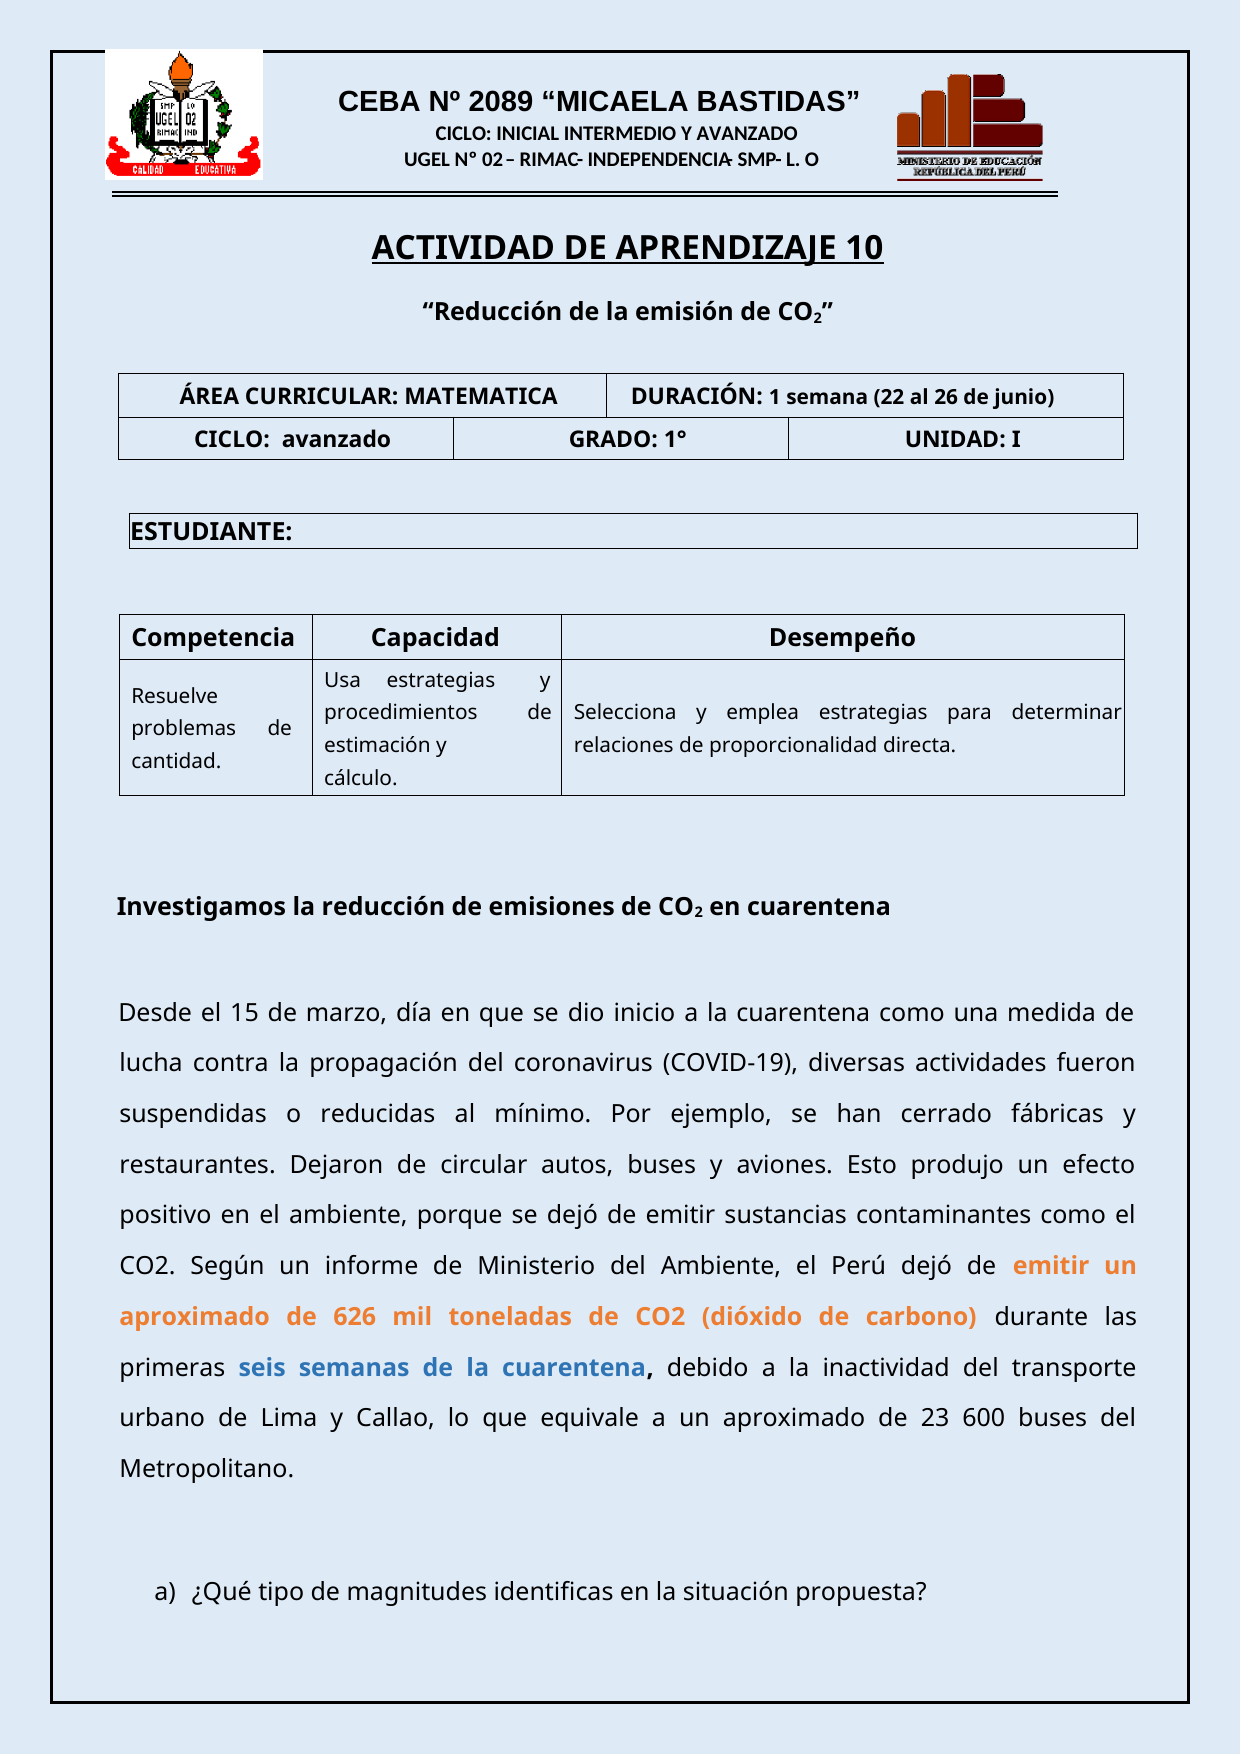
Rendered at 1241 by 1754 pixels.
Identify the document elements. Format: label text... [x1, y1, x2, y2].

table_header [527, 615, 561, 658]
picture [104, 48, 263, 180]
picture [896, 73, 1043, 181]
table_header Capacidad [313, 615, 527, 658]
table_cell Selecciona y emplea estrategias para determinar relaciones de proporcionalidad directa. [562, 660, 1124, 795]
text ESTUDIANTE: [130, 514, 1137, 548]
table_header ÁREA CURRICULAR: MATEMATICA [119, 374, 606, 417]
table_cell Resuelve problemas de cantidad. [120, 660, 312, 795]
table_cell GRADO: 1° [454, 418, 788, 459]
table_cell y de [527, 660, 561, 795]
text ACTIVIDAD DE APRENDIZAJE 10 [118, 74, 1137, 269]
text Investigamos la reducción de emisiones de CO2 en cuarentena [117, 888, 1138, 922]
table_cell UNIDAD: I [789, 418, 1123, 459]
table_header DURACIÓN: 1 semana (22 al 26 de junio) [607, 374, 1123, 417]
text Desde el 15 de marzo, día en que se dio inicio a la cuarentena como una medida de lucha contra la propagación del coronavirus (COVID-19), diversas actividades fueron suspendidas o reducidas al mínimo. Por ejemplo, se han cerrado fábricas y restaurantes. Dejaron de circular autos, buses y aviones. Esto produjo un efecto positivo en el ambiente, porque se dejó de emitir sustancias contaminantes como el CO2. Según un informe de Ministerio del Ambiente, el Perú dejó de emitir un aproximado de 626 mil toneladas de CO2 (dióxido de carbono) durante las primeras seis semanas de la cuarentena, debido a la inactividad del transporte urbano de Lima y Callao, lo que equivale a un aproximado de 23 600 buses del Metropolitano. [118, 994, 1137, 1485]
table_header Desempeño [562, 615, 1124, 658]
list ¿Qué tipo de magnitudes identificas en la situación propuesta? [154, 1573, 1137, 1607]
table_cell Usa estrategias procedimientos estimación y cálculo. [313, 660, 527, 795]
table_header Competencia [120, 615, 312, 658]
table_cell CICLO: avanzado [119, 418, 453, 459]
text “Reducción de la emisión de CO2” [118, 294, 1137, 328]
